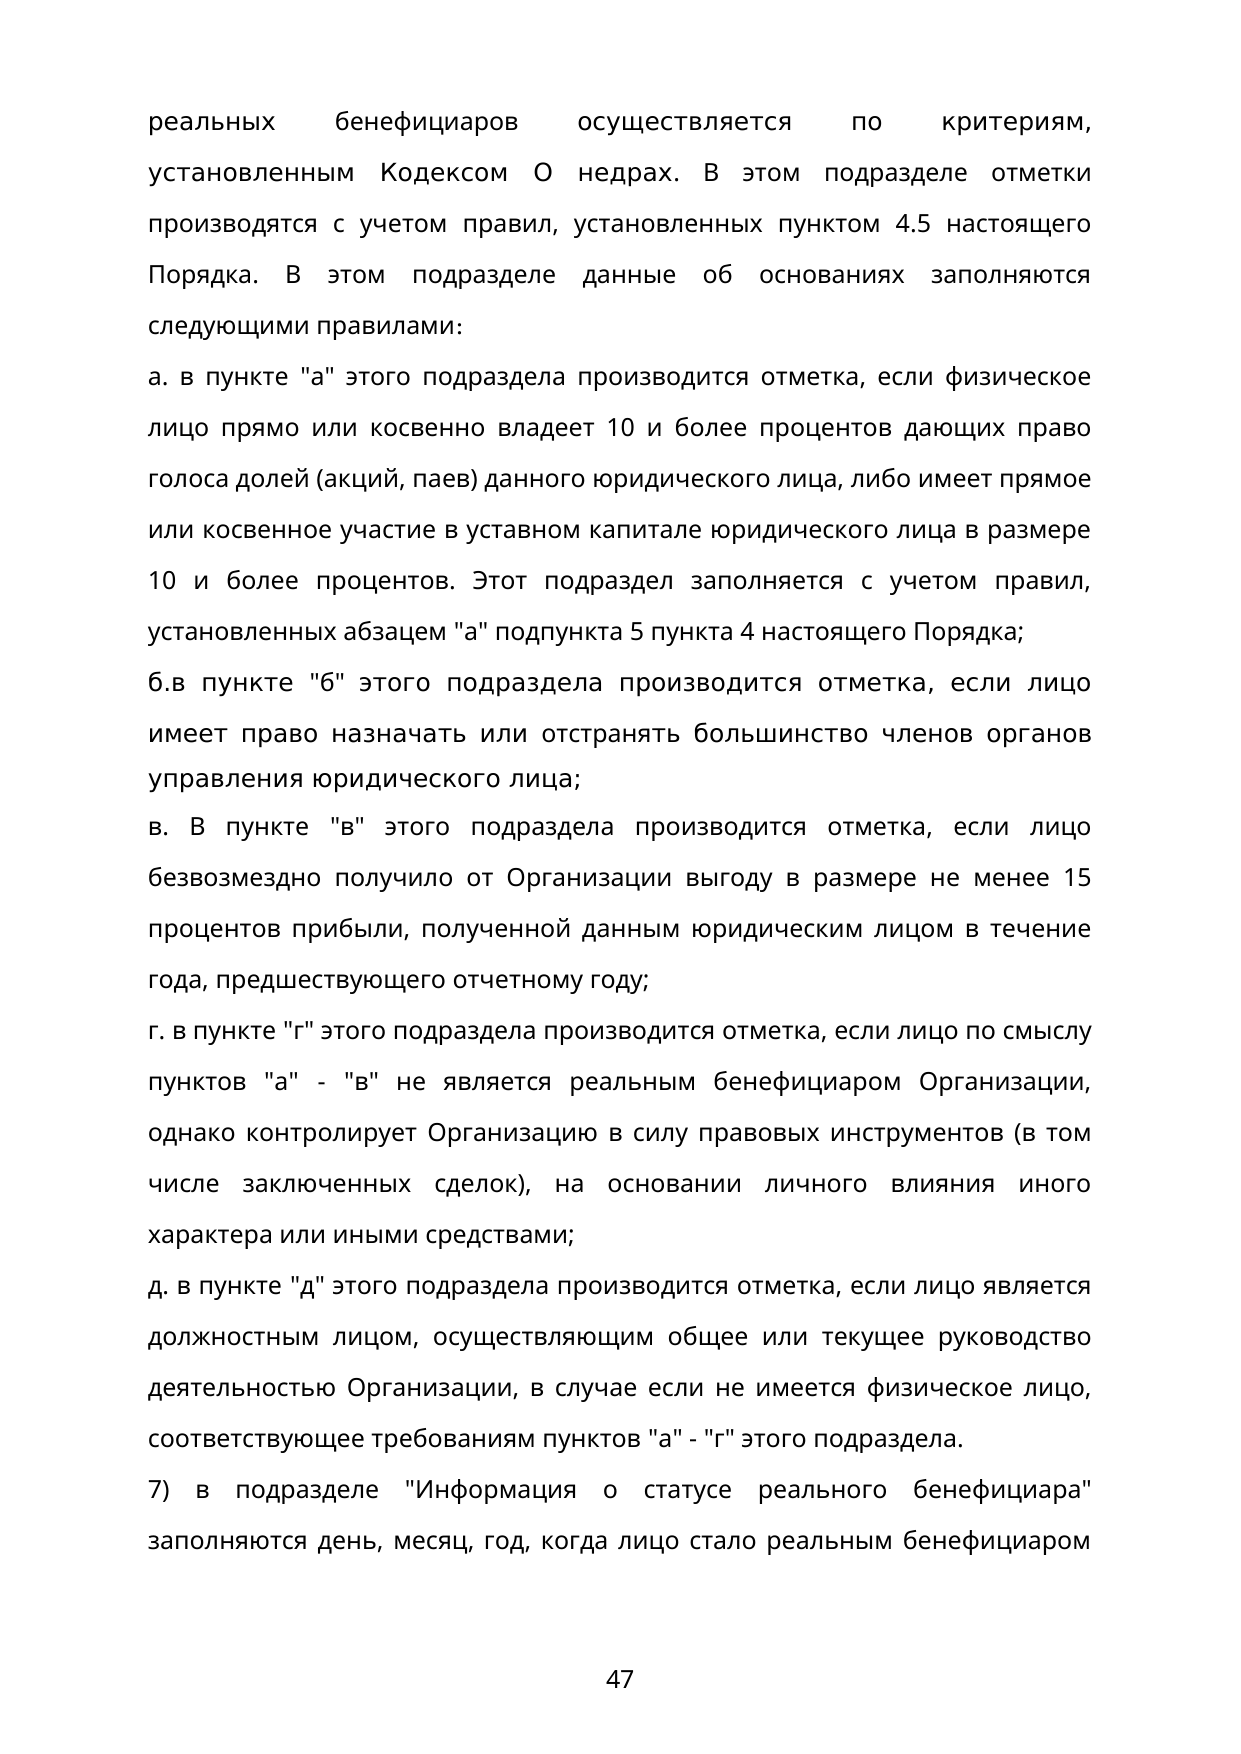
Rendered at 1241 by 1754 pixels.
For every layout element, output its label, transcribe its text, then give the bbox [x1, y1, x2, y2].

text б.в пункте "б" этого подраздела производится отметка, если лицо имеет право назначать или отстранять большинство членов органов управления юридического лица; [148, 665, 1092, 794]
text в. В пункте "в" этого подраздела производится отметка, если лицо безвозмездно получило от Организации выгоду в размере не менее 15 процентов прибыли, полученной данным юридическим лицом в течение года, предшествующего отчетному году; [148, 808, 1092, 996]
text а. в пункте "а" этого подраздела производится отметка, если физическое лицо прямо или косвенно владеет 10 и более процентов дающих право голоса долей (акций, паев) данного юридического лица, либо имеет прямое или косвенное участие в уставном капитале юридического лица в размере 10 и более процентов. Этот подраздел заполняется с учетом правил, установленных абзацем "а" подпункта 5 пункта 4 настоящего Порядка; [148, 359, 1092, 648]
text д. в пункте "д" этого подраздела производится отметка, если лицо является должностным лицом, осуществляющим общее или текущее руководство деятельностью Организации, в случае если не имеется физическое лицо, соответствующее требованиям пунктов "а" - "г" этого подраздела. [148, 1268, 1092, 1455]
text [148, 1472, 1092, 1557]
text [148, 103, 1092, 342]
text г. в пункте "г" этого подраздела производится отметка, если лицо по смыслу пунктов "а" - "в" не является реальным бенефициаром Организации, однако контролирует Организацию в силу правовых инструментов (в том числе заключенных сделок), на основании личного влияния иного характера или иными средствами; [148, 1012, 1092, 1251]
